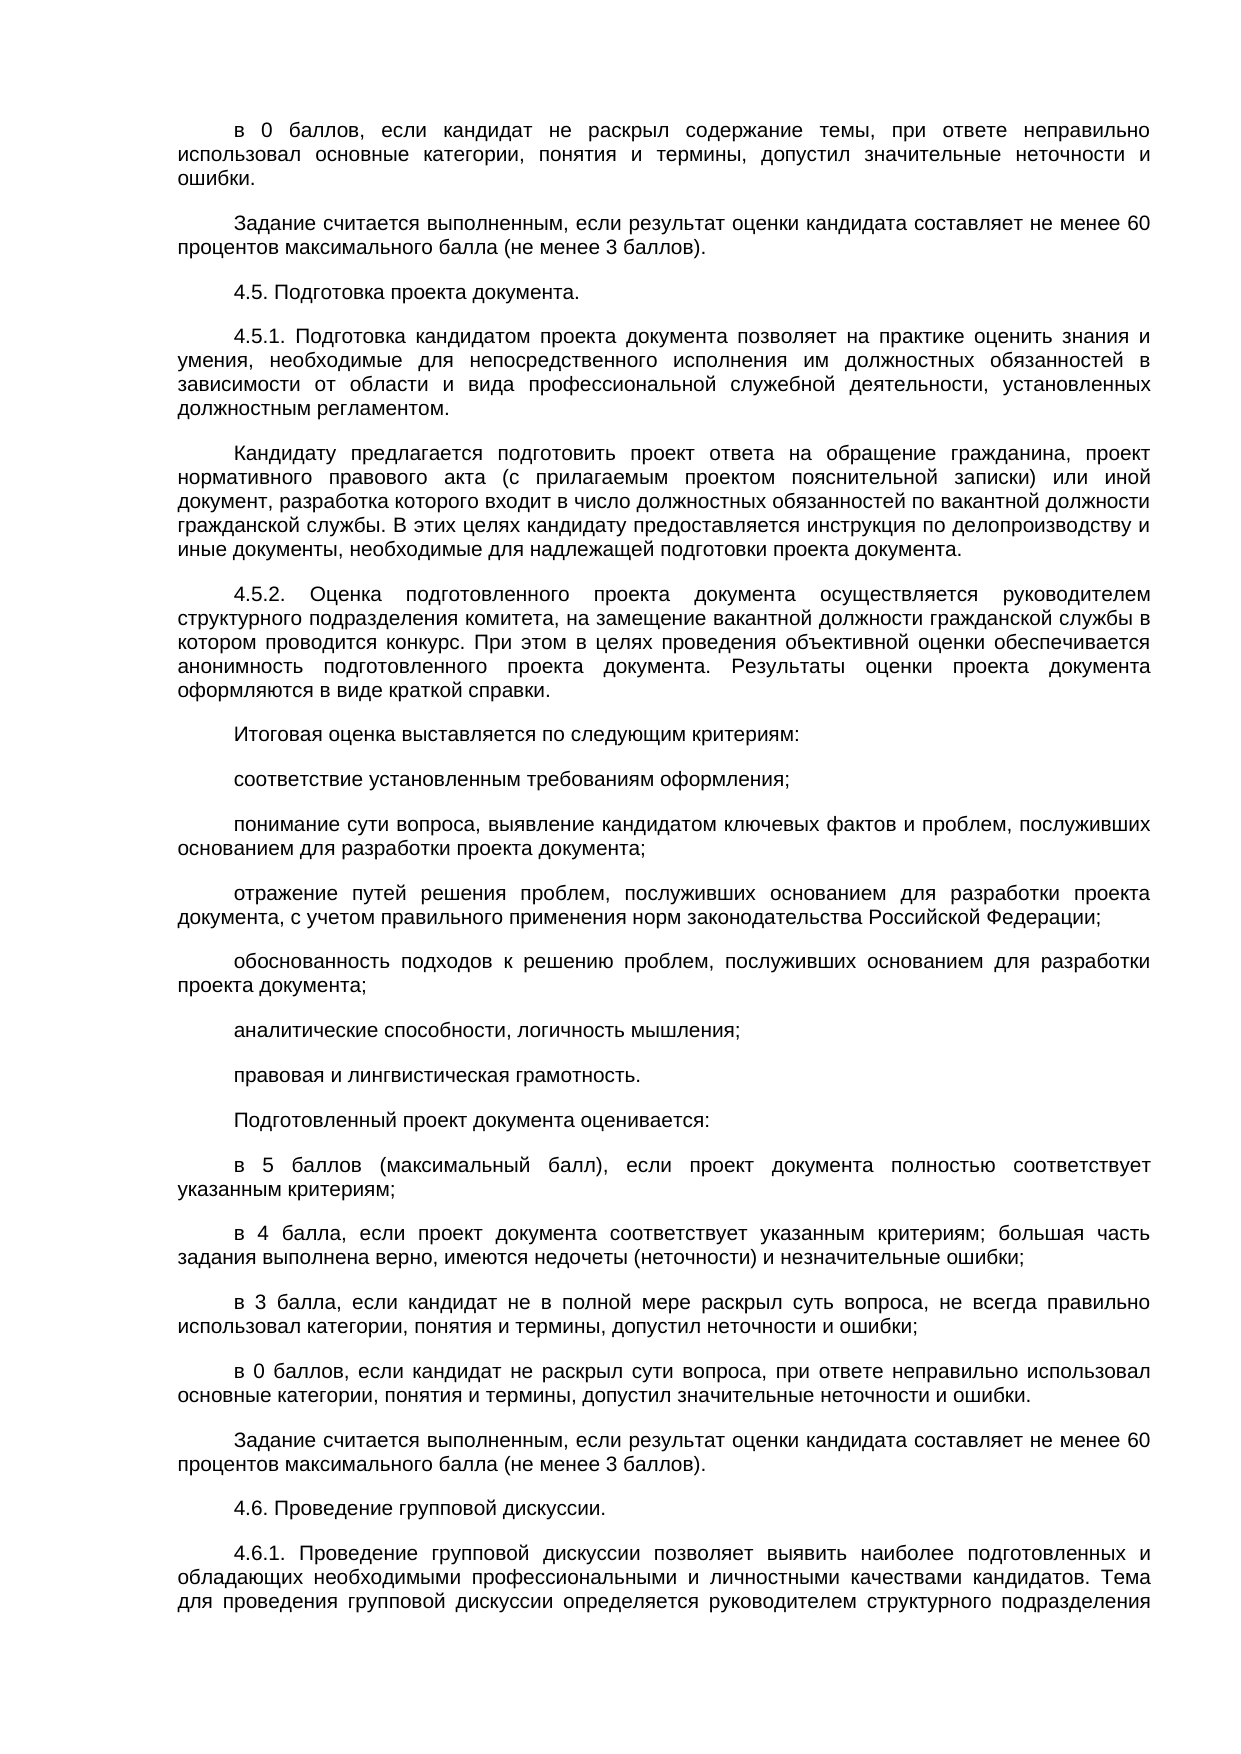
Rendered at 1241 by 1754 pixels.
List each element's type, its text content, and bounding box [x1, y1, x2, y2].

text аналитические способности, логичность мышления; [177, 1018, 1152, 1042]
text в 5 баллов (максимальный балл), если проект документа полностью соответствует указанным критериям; [177, 1152, 1152, 1200]
text 4.5.2. Оценка подготовленного проекта документа осуществляется руководителем структурного подразделения комитета, на замещение вакантной должности гражданской службы в котором проводится конкурс. При этом в целях проведения объективной оценки обеспечивается анонимность подготовленного проекта документа. Результаты оценки проекта документа оформляются в виде краткой справки. [177, 582, 1152, 701]
text обоснованность подходов к решению проблем, послуживших основанием для разработки проекта документа; [177, 949, 1152, 997]
text Подготовленный проект документа оценивается: [177, 1108, 1152, 1132]
text Задание считается выполненным, если результат оценки кандидата составляет не менее 60 процентов максимального балла (не менее 3 баллов). [177, 1427, 1152, 1475]
text Кандидату предлагается подготовить проект ответа на обращение гражданина, проект нормативного правового акта (с прилагаемым проектом пояснительной записки) или иной документ, разработка которого входит в число должностных обязанностей по вакантной должности гражданской службы. В этих целях кандидату предоставляется инструкция по делопроизводству и иные документы, необходимые для надлежащей подготовки проекта документа. [177, 441, 1152, 561]
text в 3 балла, если кандидат не в полной мере раскрыл суть вопроса, не всегда правильно использовал категории, понятия и термины, допустил неточности и ошибки; [177, 1290, 1152, 1338]
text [177, 1541, 1152, 1613]
text Итоговая оценка выставляется по следующим критериям: [177, 722, 1152, 746]
text 4.5.1. Подготовка кандидатом проекта документа позволяет на практике оценить знания и умения, необходимые для непосредственного исполнения им должностных обязанностей в зависимости от области и вида профессиональной служебной деятельности, установленных должностным регламентом. [177, 324, 1152, 420]
text в 0 баллов, если кандидат не раскрыл сути вопроса, при ответе неправильно использовал основные категории, понятия и термины, допустил значительные неточности и ошибки. [177, 1359, 1152, 1407]
text в 4 балла, если проект документа соответствует указанным критериям; большая часть задания выполнена верно, имеются недочеты (неточности) и незначительные ошибки; [177, 1221, 1152, 1269]
text 4.6. Проведение групповой дискуссии. [177, 1496, 1152, 1520]
text отражение путей решения проблем, послуживших основанием для разработки проекта документа, с учетом правильного применения норм законодательства Российской Федерации; [177, 881, 1152, 928]
text соответствие установленным требованиям оформления; [177, 767, 1152, 791]
text понимание сути вопроса, выявление кандидатом ключевых фактов и проблем, послуживших основанием для разработки проекта документа; [177, 812, 1152, 860]
text правовая и лингвистическая грамотность. [177, 1063, 1152, 1087]
text 4.5. Подготовка проекта документа. [177, 279, 1152, 303]
text Задание считается выполненным, если результат оценки кандидата составляет не менее 60 процентов максимального балла (не менее 3 баллов). [177, 211, 1152, 259]
text в 0 баллов, если кандидат не раскрыл содержание темы, при ответе неправильно использовал основные категории, понятия и термины, допустил значительные неточности и ошибки. [177, 118, 1152, 190]
